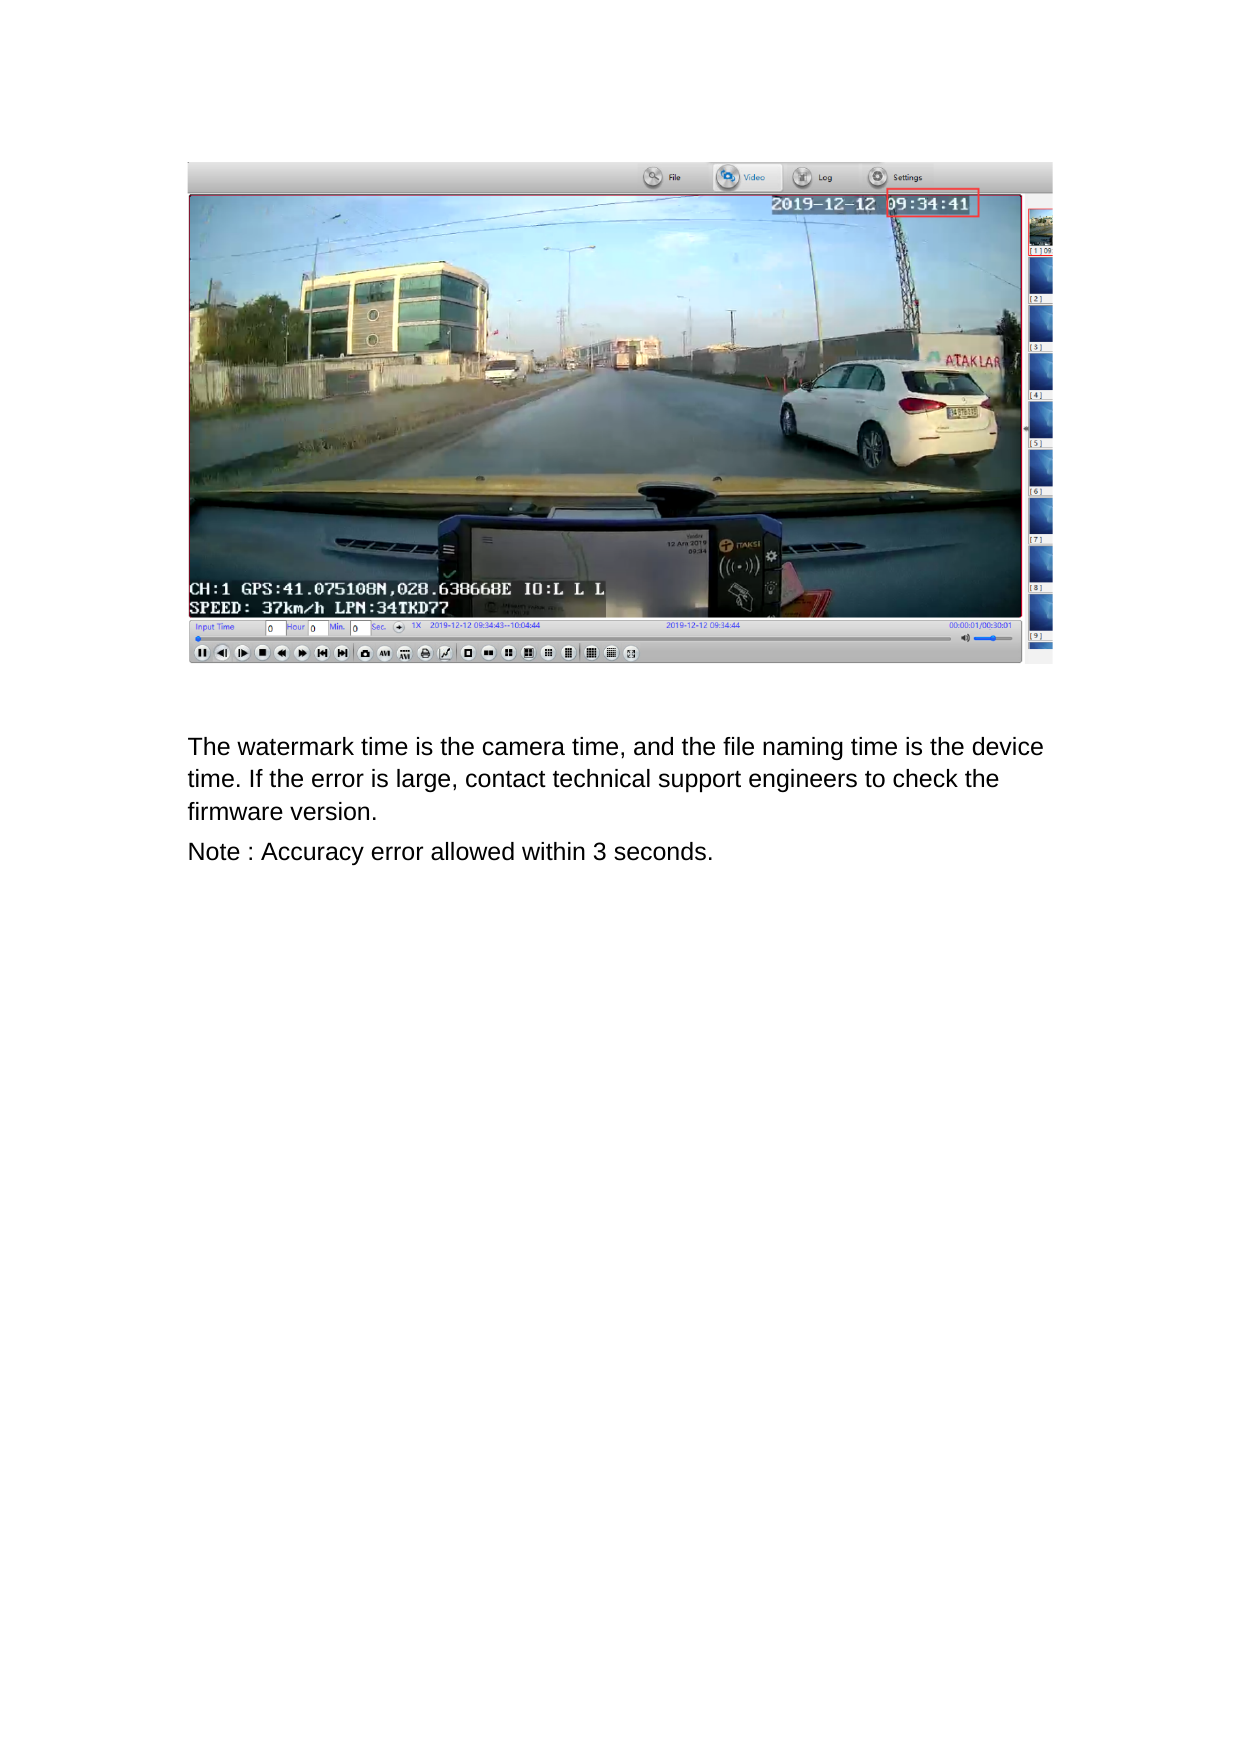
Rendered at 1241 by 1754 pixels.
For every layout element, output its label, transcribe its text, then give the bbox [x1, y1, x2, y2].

text Note : Accuracy error allowed within 3 seconds. [187, 835, 1053, 868]
text The watermark time is the camera time, and the file naming time is the device time. If the error is large, contact technical support engineers to check the firmware version. [187, 730, 1053, 828]
picture [187, 162, 1053, 664]
